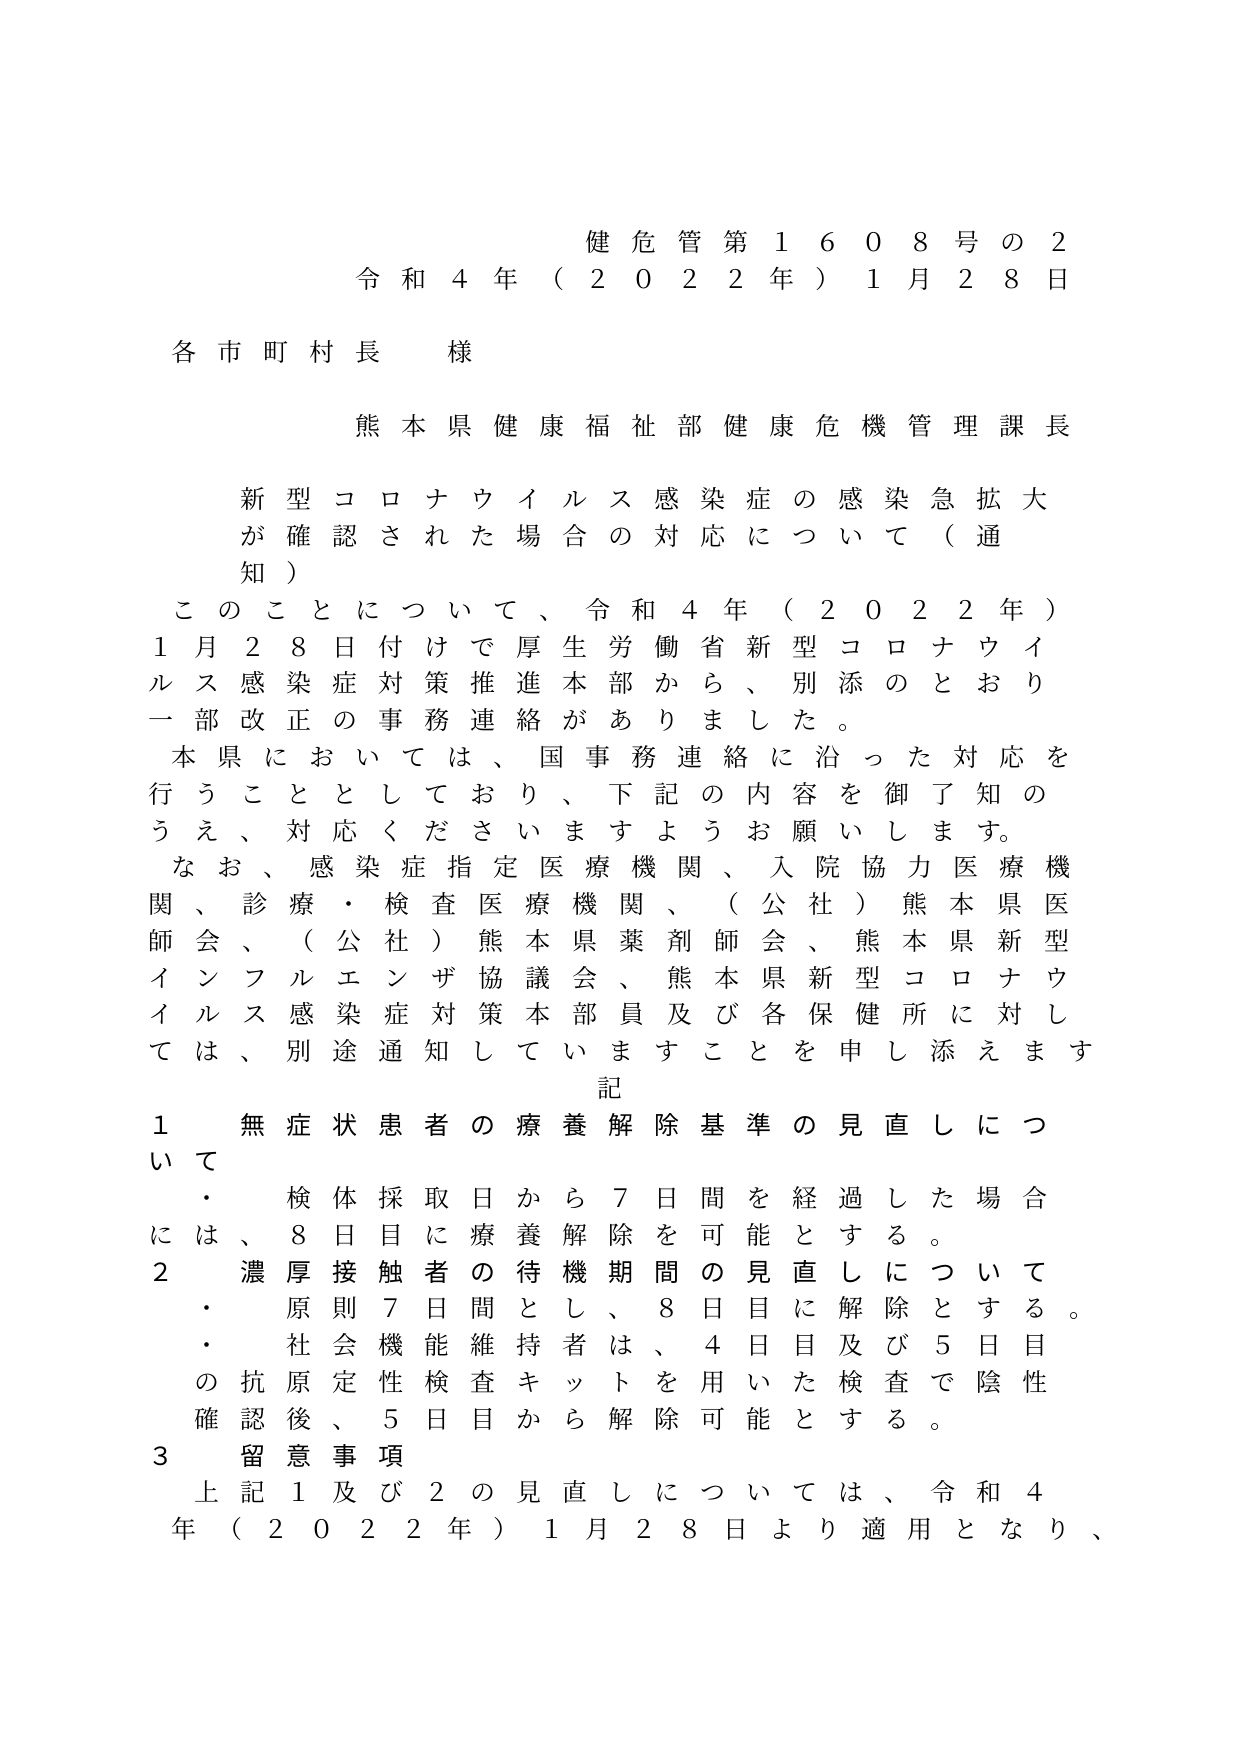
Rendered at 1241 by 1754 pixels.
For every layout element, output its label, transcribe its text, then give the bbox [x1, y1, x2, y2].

text 熊本県健康福祉部健康危機管理課長 [148, 406, 1092, 443]
text ３ 留意事項 [148, 1436, 1092, 1473]
text 新型コロナウイルス感染症の感染急拡大が確認された場合の対応について（通知） [217, 480, 1092, 590]
subtitle なお、感染症指定医療機関、入院協力医療機関、診療・検査医療機関、（公社）熊本県医師会、（公社）熊本県薬剤師会、熊本県新型インフルエンザ協議会、熊本県新型コロナウイルス感染症対策本部員及び各保健所に対しては、別途通知していますことを申し添えます。 [148, 847, 1092, 1068]
text ・ 検体採取日から７日間を経過した場合には、８日目に療養解除を可能とする。 [148, 1178, 1092, 1252]
text ・ 原則７日間とし、８日目に解除とする。 [148, 1289, 1092, 1326]
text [171, 1473, 1092, 1546]
text １ 無症状患者の療養解除基準の見直しについて [148, 1105, 1092, 1178]
text 健危管第１６０８号の２ [148, 222, 1092, 259]
text ・ 社会機能維持者は、４日目及び５日目の抗原定性検査キットを用いた検査で陰性確認後、５日目から解除可能とする。 [148, 1326, 1092, 1436]
text このことについて、令和４年（２０２２年）１月２８日付けで厚生労働省新型コロナウイルス感染症対策推進本部から、別添のとおり一部改正の事務連絡がありました。 [148, 590, 1092, 737]
text 本県においては、国事務連絡に沿った対応を行うこととしており、下記の内容を御了知のうえ、対応くださいますようお願いします。 [148, 737, 1092, 847]
text ２ 濃厚接触者の待機期間の見直しについて [148, 1252, 1092, 1289]
text 記 [148, 1068, 1092, 1105]
text 令和４年（２０２２年）１月２８日 [148, 259, 1092, 296]
text 各市町村長 様 [148, 333, 1092, 369]
